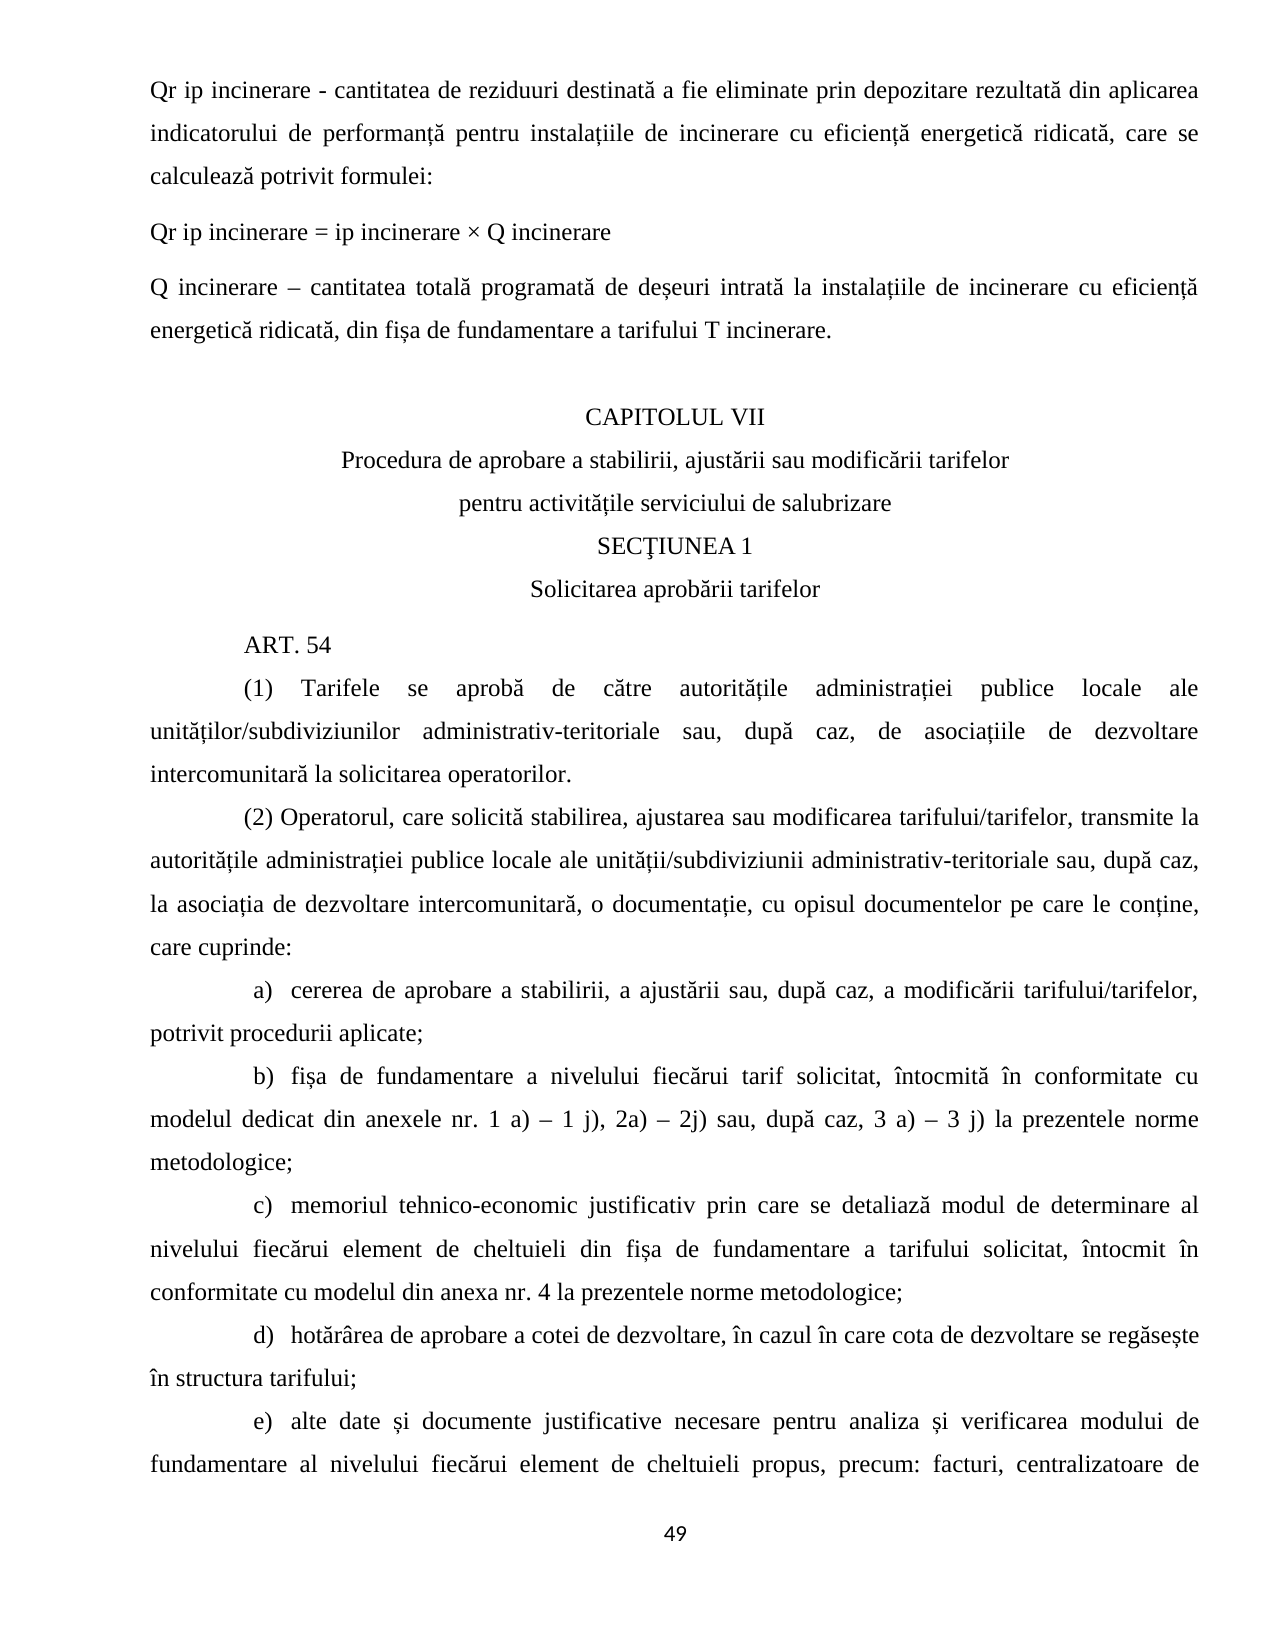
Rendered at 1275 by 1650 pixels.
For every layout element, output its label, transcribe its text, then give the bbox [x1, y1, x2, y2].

list cererea de aprobare a stabilirii, a ajustării sau, după caz, a modificării tarifului/tarifelor, potrivit procedurii aplicate; [150, 975, 1200, 1047]
text Solicitarea aprobării tarifelor [150, 574, 1200, 603]
text Q incinerare – cantitatea totală programată de deșeuri intrată la instalațiile de incinerare cu eficiență energetică ridicată, din fișa de fundamentare a tarifului T incinerare. [150, 272, 1200, 344]
list ART. 54 [150, 630, 1200, 659]
list memoriul tehnico-economic justificativ prin care se detaliază modul de determinare al nivelului fiecărui element de cheltuieli din fișa de fundamentare a tarifului solicitat, întocmit în conformitate cu modelul din anexa nr. 4 la prezentele norme metodologice; [150, 1191, 1200, 1306]
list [150, 1406, 1200, 1478]
list (1) Tarifele se aprobă de către autoritățile administrației publice locale ale unităților/subdiviziunilor administrativ-teritoriale sau, după caz, de asociațiile de dezvoltare intercomunitară la solicitarea operatorilor. [150, 673, 1200, 788]
text SECŢIUNEA 1 [150, 531, 1200, 560]
text Procedura de aprobare a stabilirii, ajustării sau modificării tarifelor pentru activitățile serviciului de salubrizare [150, 445, 1200, 517]
list fișa de fundamentare a nivelului fiecărui tarif solicitat, întocmită în conformitate cu modelul dedicat din anexele nr. 1 a) – 1 j), 2a) – 2j) sau, după caz, 3 a) – 3 j) la prezentele norme metodologice; [150, 1061, 1200, 1176]
text CAPITOLUL VII [150, 402, 1200, 431]
text Qr ip incinerare = ip incinerare × Q incinerare [150, 217, 1200, 246]
text Qr ip incinerare - cantitatea de reziduuri destinată a fie eliminate prin depozitare rezultată din aplicarea indicatorului de performanță pentru instalațiile de incinerare cu eficiență energetică ridicată, care se calculează potrivit formulei: [150, 75, 1200, 190]
list hotărârea de aprobare a cotei de dezvoltare, în cazul în care cota de dezvoltare se regăsește în structura tarifului; [150, 1320, 1200, 1392]
list (2) Operatorul, care solicită stabilirea, ajustarea sau modificarea tarifului/tarifelor, transmite la autoritățile administrației publice locale ale unității/subdiviziunii administrativ-teritoriale sau, după caz, la asociația de dezvoltare intercomunitară, o documentație, cu opisul documentelor pe care le conține, care cuprinde: [150, 802, 1200, 961]
